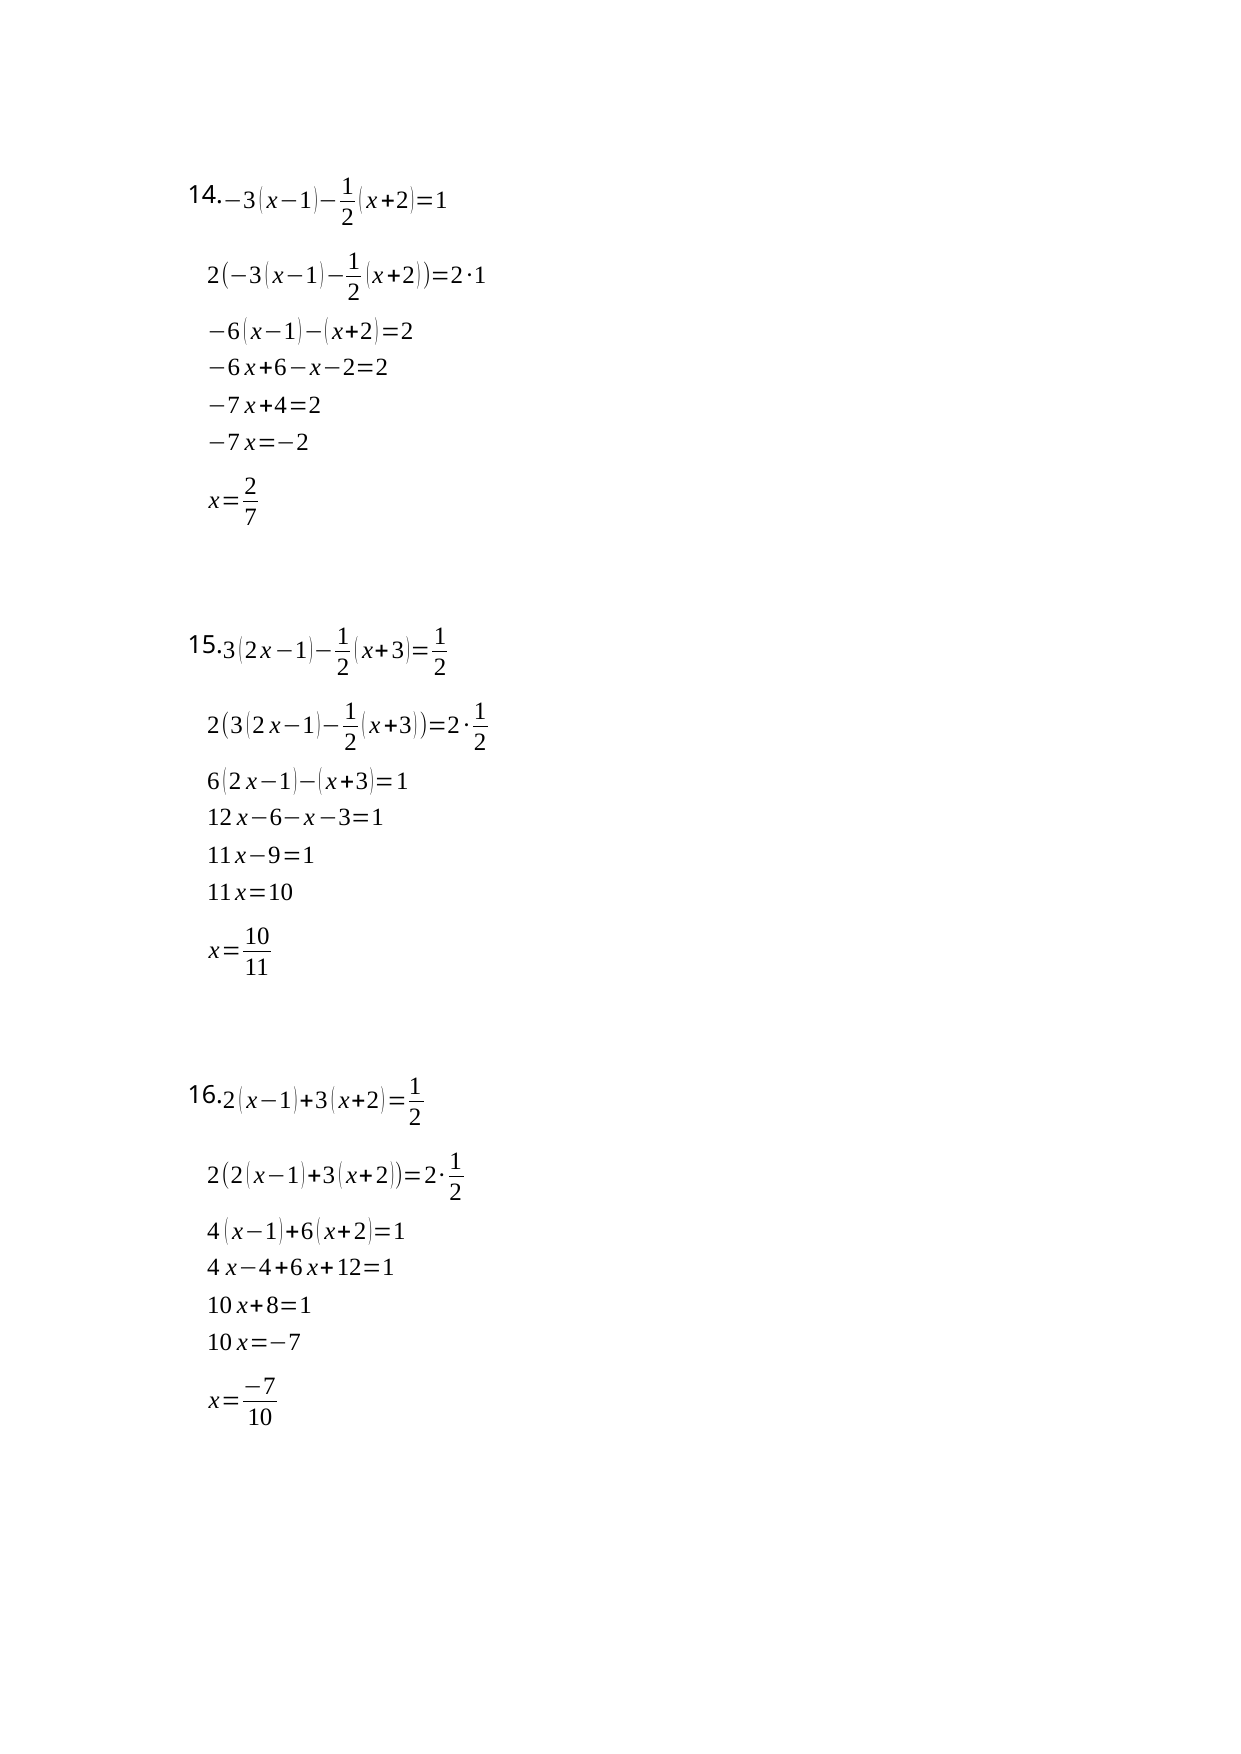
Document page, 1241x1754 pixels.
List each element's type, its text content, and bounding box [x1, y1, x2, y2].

text 15. [187, 614, 1053, 689]
text 14. [187, 164, 1053, 239]
text 16. [187, 1064, 1053, 1139]
